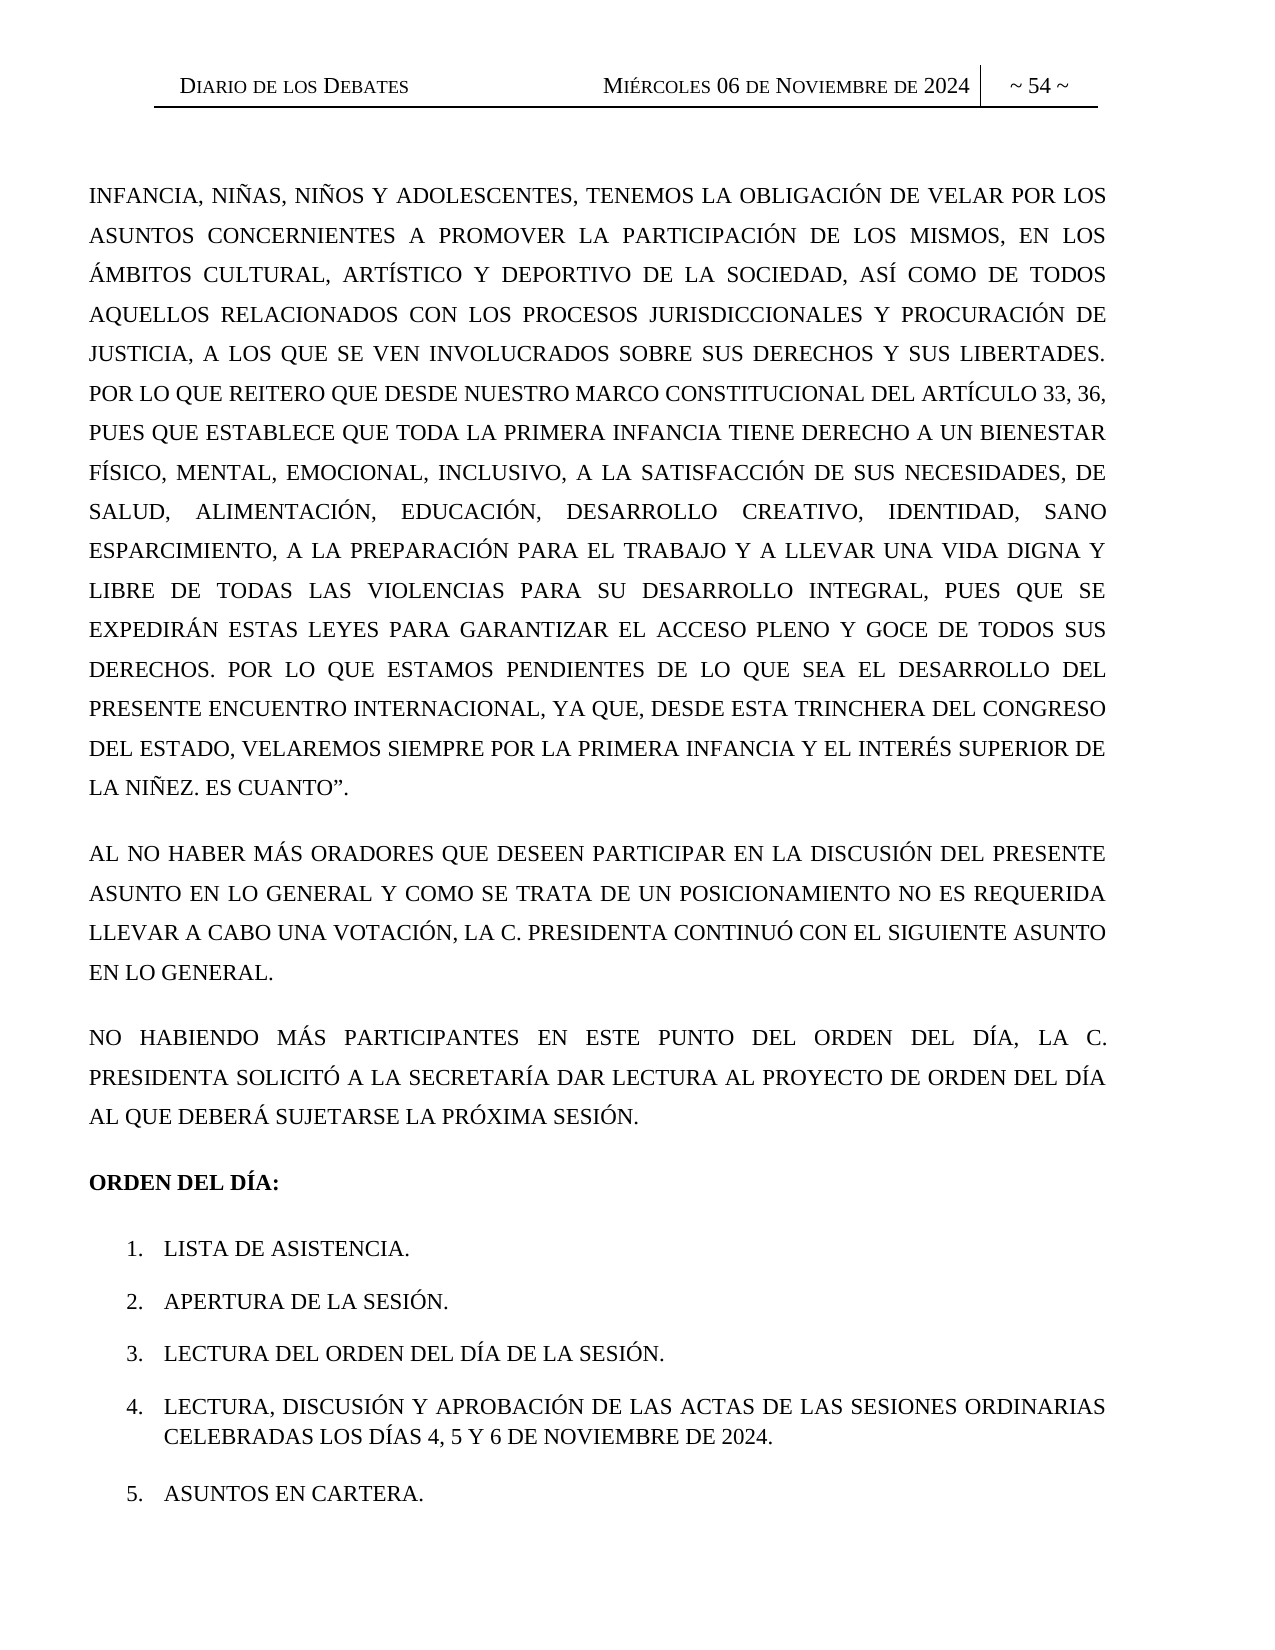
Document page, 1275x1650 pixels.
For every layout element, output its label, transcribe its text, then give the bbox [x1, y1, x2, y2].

list LECTURA, DISCUSIÓN Y APROBACIÓN DE LAS ACTAS DE LAS SESIONES ORDINARIAS CELEBRADAS LOS DÍAS 4, 5 Y 6 DE NOVIEMBRE DE 2024. [126, 1393, 1107, 1450]
text ORDEN DEL DÍA: [89, 1169, 1107, 1196]
list ASUNTOS EN CARTERA. [126, 1480, 1107, 1506]
list LECTURA DEL ORDEN DEL DÍA DE LA SESIÓN. [126, 1341, 1107, 1367]
text AL NO HABER MÁS ORADORES QUE DESEEN PARTICIPAR EN LA DISCUSIÓN DEL PRESENTE ASUNTO EN LO GENERAL Y COMO SE TRATA DE UN POSICIONAMIENTO NO ES REQUERIDA LLEVAR A CABO UNA VOTACIÓN, LA C. PRESIDENTA CONTINUÓ CON EL SIGUIENTE ASUNTO EN LO GENERAL. [89, 840, 1107, 985]
list LISTA DE ASISTENCIA. [126, 1235, 1107, 1261]
text NO HABIENDO MÁS PARTICIPANTES EN ESTE PUNTO DEL ORDEN DEL DÍA, LA C. PRESIDENTA SOLICITÓ A LA SECRETARÍA DAR LECTURA AL PROYECTO DE ORDEN DEL DÍA AL QUE DEBERÁ SUJETARSE LA PRÓXIMA SESIÓN. [89, 1024, 1107, 1130]
list APERTURA DE LA SESIÓN. [126, 1288, 1107, 1314]
